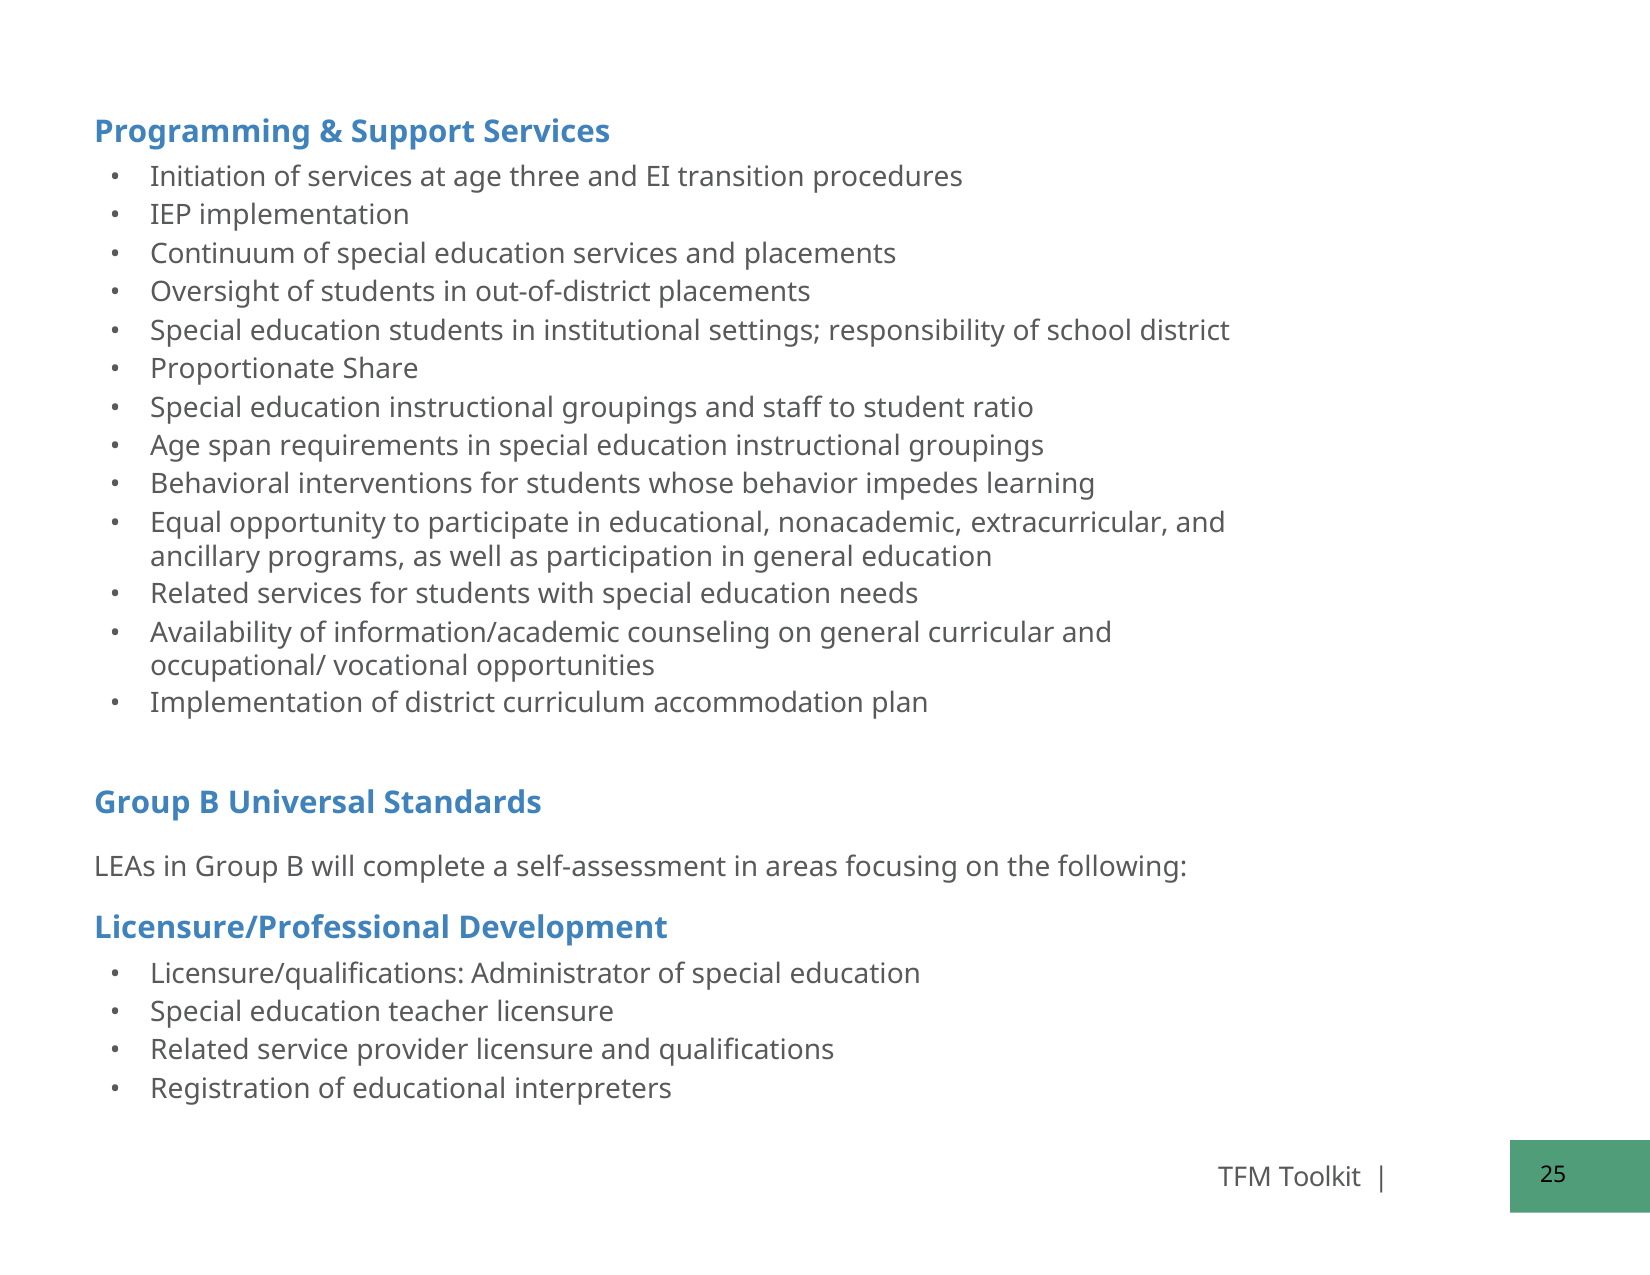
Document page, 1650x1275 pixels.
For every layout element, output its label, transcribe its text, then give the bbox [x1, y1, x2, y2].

list Special education teacher licensure [109, 991, 1650, 1030]
list Proportionate Share [109, 348, 1650, 387]
list Implementation of district curriculum accommodation plan [109, 683, 1650, 721]
list Initiation of services at age three and EI transition procedures [109, 156, 1650, 194]
list Related services for students with special education needs [109, 573, 1650, 612]
text Programming & Support Services [94, 109, 1650, 151]
list Licensure/qualifications: Administrator of special education [109, 953, 1650, 991]
list Availability of information/academic counseling on general curricular and occupational/ vocational opportunities [109, 615, 1223, 682]
list Continuum of special education services and placements [109, 233, 1650, 271]
list IEP implementation [109, 195, 1650, 233]
text LEAs in Group B will complete a self-assessment in areas focusing on the following: [94, 846, 1650, 885]
list Behavioral interventions for students whose behavior impedes learning [109, 464, 1650, 502]
list Equal opportunity to participate in educational, nonacademic, extracurricular, and ancillary programs, as well as participation in general education [109, 506, 1259, 573]
list Special education students in institutional settings; responsibility of school district [109, 310, 1650, 348]
list Oversight of students in out-of-district placements [109, 272, 1650, 310]
list Related service provider licensure and qualifications [109, 1030, 1650, 1068]
text Group B Universal Standards [94, 780, 1650, 823]
list Special education instructional groupings and staff to student ratio [109, 387, 1650, 425]
text Licensure/Professional Development [94, 906, 1650, 948]
list Registration of educational interpreters [109, 1068, 1650, 1106]
list Age span requirements in special education instructional groupings [109, 425, 1650, 464]
